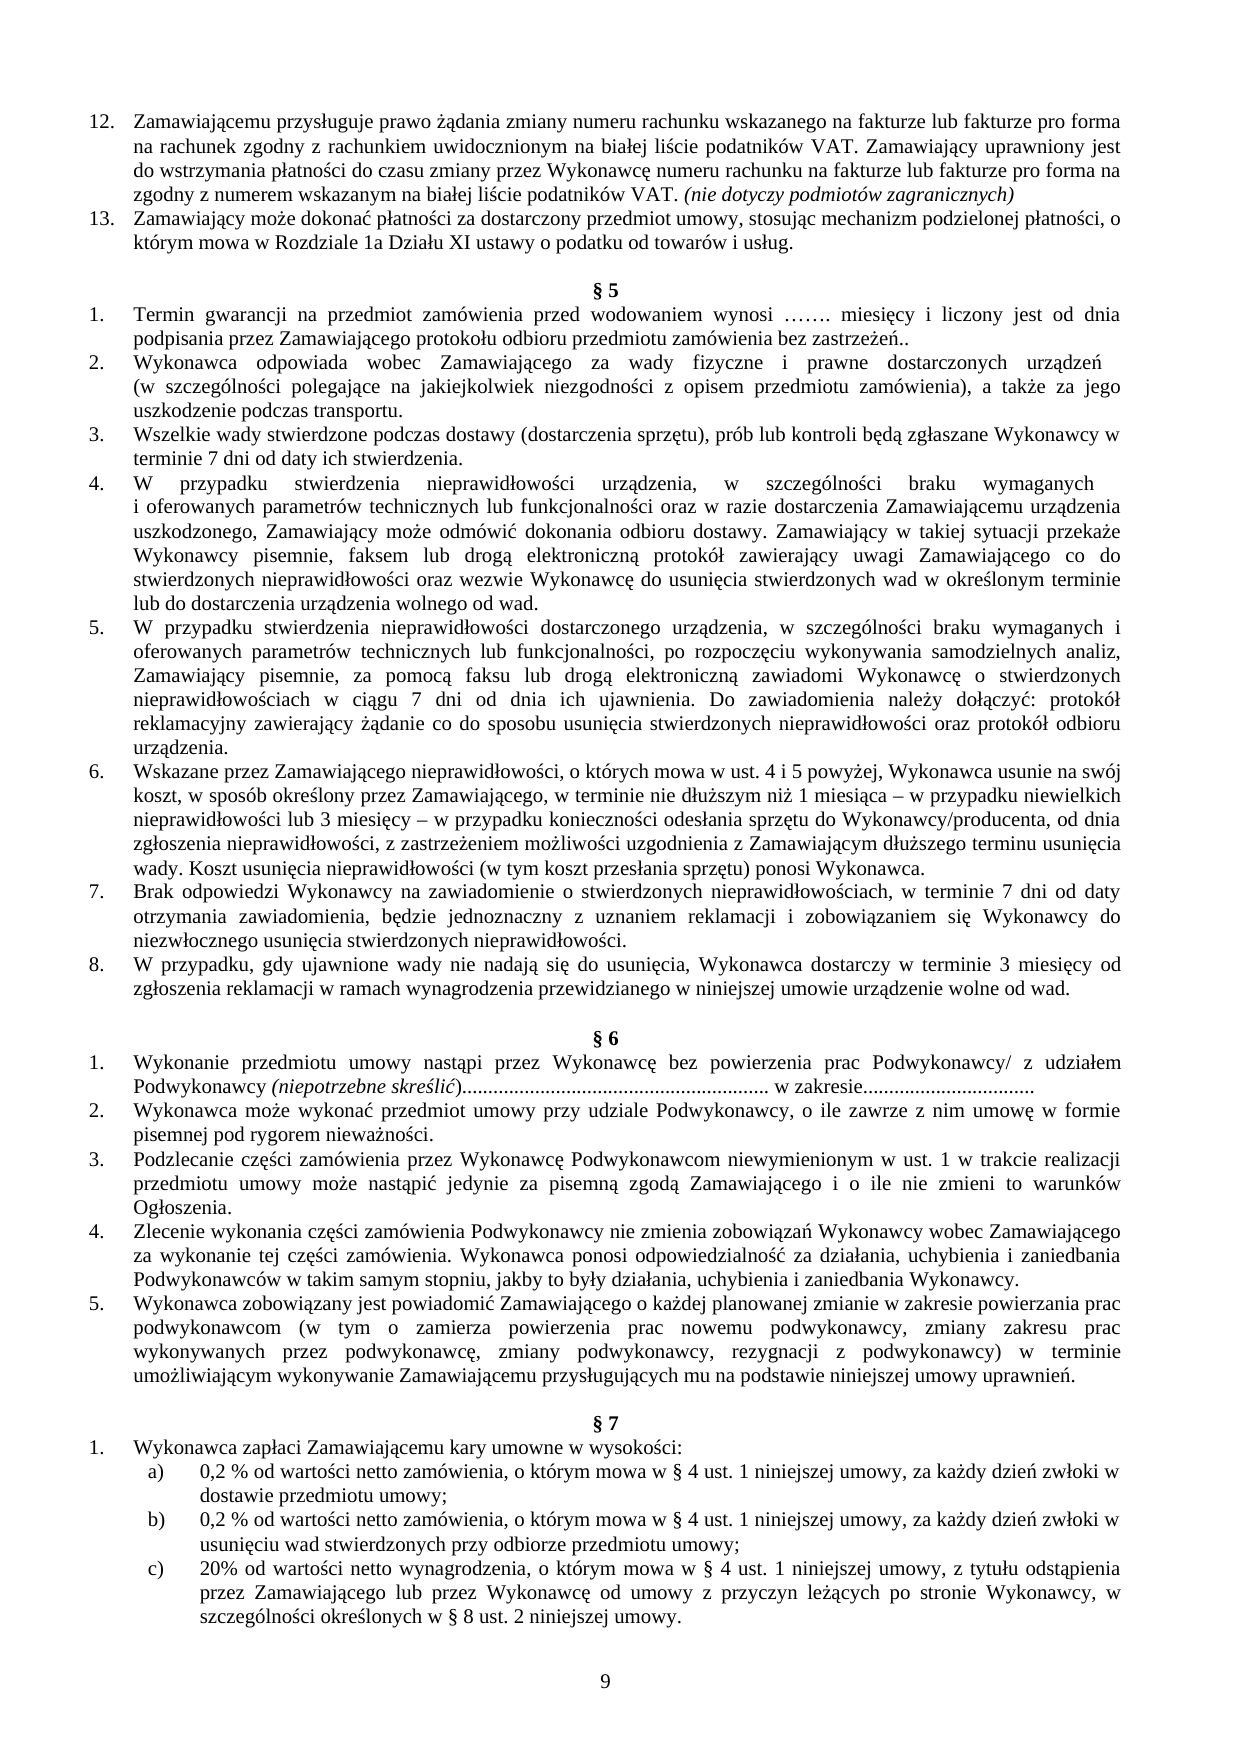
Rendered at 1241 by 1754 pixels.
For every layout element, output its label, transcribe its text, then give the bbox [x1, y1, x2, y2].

text § 7 [89, 1411, 1122, 1435]
list 0,2 % od wartości netto zamówienia, o którym mowa w § 4 ust. 1 niniejszej umowy, za każdy dzień zwłoki w usunięciu wad stwierdzonych przy odbiorze przedmiotu umowy; [148, 1507, 1122, 1556]
list Wykonawca odpowiada wobec Zamawiającego za wady fizyczne i prawne dostarczonych urządzeń (w szczególności polegające na jakiejkolwiek niezgodności z opisem przedmiotu zamówienia), a także za jego uszkodzenie podczas transportu. [89, 350, 1122, 422]
list Wskazane przez Zamawiającego nieprawidłowości, o których mowa w ust. 4 i 5 powyżej, Wykonawca usunie na swój koszt, w sposób określony przez Zamawiającego, w terminie nie dłuższym niż 1 miesiąca – w przypadku niewielkich nieprawidłowości lub 3 miesięcy – w przypadku konieczności odesłania sprzętu do Wykonawcy/producenta, od dnia zgłoszenia nieprawidłowości, z zastrzeżeniem możliwości uzgodnienia z Zamawiającym dłuższego terminu usunięcia wady. Koszt usunięcia nieprawidłowości (w tym koszt przesłania sprzętu) ponosi Wykonawca. [89, 759, 1122, 879]
list Wykonawca może wykonać przedmiot umowy przy udziale Podwykonawcy, o ile zawrze z nim umowę w formie pisemnej pod rygorem nieważności. [89, 1098, 1122, 1146]
list Brak odpowiedzi Wykonawcy na zawiadomienie o stwierdzonych nieprawidłowościach, w terminie 7 dni od daty otrzymania zawiadomienia, będzie jednoznaczny z uznaniem reklamacji i zobowiązaniem się Wykonawcy do niezwłocznego usunięcia stwierdzonych nieprawidłowości. [89, 879, 1122, 952]
list Zamawiający może dokonać płatności za dostarczony przedmiot umowy, stosując mechanizm podzielonej płatności, o którym mowa w Rozdziale 1a Działu XI ustawy o podatku od towarów i usług. [89, 206, 1122, 254]
list Termin gwarancji na przedmiot zamówienia przed wodowaniem wynosi ……. miesięcy i liczony jest od dnia podpisania przez Zamawiającego protokołu odbioru przedmiotu zamówienia bez zastrzeżeń.. [89, 302, 1122, 350]
text § 5 [89, 278, 1122, 302]
list Wykonanie przedmiotu umowy nastąpi przez Wykonawcę bez powierzenia prac Podwykonawcy/ z udziałem Podwykonawcy (niepotrzebne skreślić)........................................................... w zakresie................................. [89, 1050, 1122, 1098]
list Zlecenie wykonania części zamówienia Podwykonawcy nie zmienia zobowiązań Wykonawcy wobec Zamawiającego za wykonanie tej części zamówienia. Wykonawca ponosi odpowiedzialność za działania, uchybienia i zaniedbania Podwykonawców w takim samym stopniu, jakby to były działania, uchybienia i zaniedbania Wykonawcy. [89, 1219, 1122, 1291]
list Zamawiającemu przysługuje prawo żądania zmiany numeru rachunku wskazanego na fakturze lub fakturze pro forma na rachunek zgodny z rachunkiem uwidocznionym na białej liście podatników VAT. Zamawiający uprawniony jest do wstrzymania płatności do czasu zmiany przez Wykonawcę numeru rachunku na fakturze lub fakturze pro forma na zgodny z numerem wskazanym na białej liście podatników VAT. (nie dotyczy podmiotów zagranicznych) [89, 109, 1122, 206]
list W przypadku stwierdzenia nieprawidłowości urządzenia, w szczególności braku wymaganych i oferowanych parametrów technicznych lub funkcjonalności oraz w razie dostarczenia Zamawiającemu urządzenia uszkodzonego, Zamawiający może odmówić dokonania odbioru dostawy. Zamawiający w takiej sytuacji przekaże Wykonawcy pisemnie, faksem lub drogą elektroniczną protokół zawierający uwagi Zamawiającego co do stwierdzonych nieprawidłowości oraz wezwie Wykonawcę do usunięcia stwierdzonych wad w określonym terminie lub do dostarczenia urządzenia wolnego od wad. [89, 470, 1122, 615]
list W przypadku, gdy ujawnione wady nie nadają się do usunięcia, Wykonawca dostarczy w terminie 3 miesięcy od zgłoszenia reklamacji w ramach wynagrodzenia przewidzianego w niniejszej umowie urządzenie wolne od wad. [89, 952, 1122, 1000]
list W przypadku stwierdzenia nieprawidłowości dostarczonego urządzenia, w szczególności braku wymaganych i oferowanych parametrów technicznych lub funkcjonalności, po rozpoczęciu wykonywania samodzielnych analiz, Zamawiający pisemnie, za pomocą faksu lub drogą elektroniczną zawiadomi Wykonawcę o stwierdzonych nieprawidłowościach w ciągu 7 dni od dnia ich ujawnienia. Do zawiadomienia należy dołączyć: protokół reklamacyjny zawierający żądanie co do sposobu usunięcia stwierdzonych nieprawidłowości oraz protokół odbioru urządzenia. [89, 615, 1122, 759]
list Wykonawca zobowiązany jest powiadomić Zamawiającego o każdej planowanej zmianie w zakresie powierzania prac podwykonawcom (w tym o zamierza powierzenia prac nowemu podwykonawcy, zmiany zakresu prac wykonywanych przez podwykonawcę, zmiany podwykonawcy, rezygnacji z podwykonawcy) w terminie umożliwiającym wykonywanie Zamawiającemu przysługujących mu na podstawie niniejszej umowy uprawnień. [89, 1291, 1122, 1387]
text § 6 [89, 1026, 1122, 1050]
list Wykonawca zapłaci Zamawiającemu kary umowne w wysokości: [89, 1435, 1122, 1459]
list Wszelkie wady stwierdzone podczas dostawy (dostarczenia sprzętu), prób lub kontroli będą zgłaszane Wykonawcy w terminie 7 dni od daty ich stwierdzenia. [89, 422, 1122, 470]
list 20% od wartości netto wynagrodzenia, o którym mowa w § 4 ust. 1 niniejszej umowy, z tytułu odstąpienia przez Zamawiającego lub przez Wykonawcę od umowy z przyczyn leżących po stronie Wykonawcy, w szczególności określonych w § 8 ust. 2 niniejszej umowy. [148, 1556, 1122, 1628]
list Podzlecanie części zamówienia przez Wykonawcę Podwykonawcom niewymienionym w ust. 1 w trakcie realizacji przedmiotu umowy może nastąpić jedynie za pisemną zgodą Zamawiającego i o ile nie zmieni to warunków Ogłoszenia. [89, 1146, 1122, 1219]
list 0,2 % od wartości netto zamówienia, o którym mowa w § 4 ust. 1 niniejszej umowy, za każdy dzień zwłoki w dostawie przedmiotu umowy; [148, 1459, 1122, 1507]
